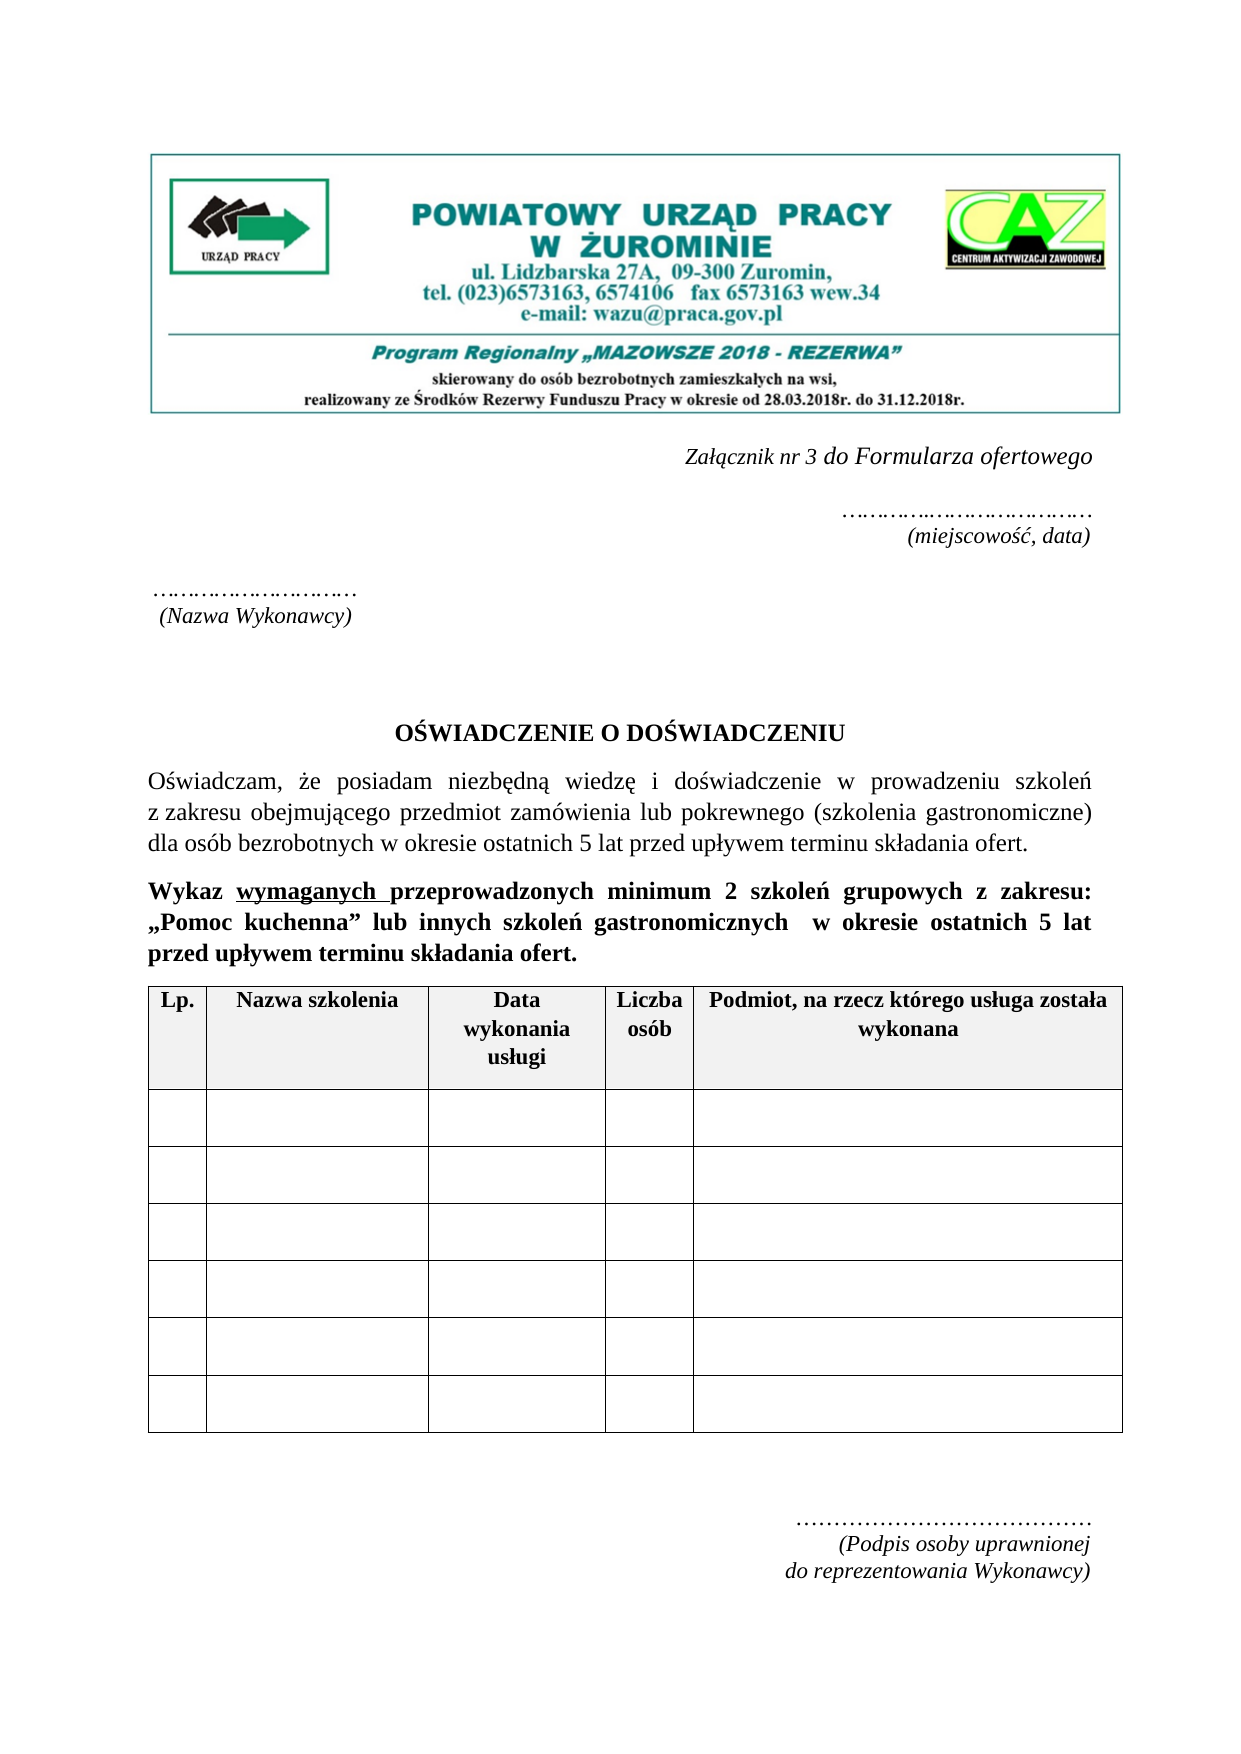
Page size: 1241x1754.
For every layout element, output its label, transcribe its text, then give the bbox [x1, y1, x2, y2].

table_cell [606, 1376, 693, 1432]
table_cell [606, 1261, 693, 1317]
table_cell [694, 1147, 1122, 1203]
table_cell [149, 1204, 206, 1260]
table_cell [429, 1376, 605, 1432]
table_cell [606, 1204, 693, 1260]
text Załącznik nr 3 do Formularza ofertowego [148, 441, 1093, 470]
table_cell [207, 1147, 428, 1203]
table_cell [694, 1376, 1122, 1432]
text (Nazwa Wykonawcy) [148, 602, 1093, 628]
table_cell [694, 1090, 1122, 1146]
text ………….…………………… [148, 496, 1093, 523]
table_cell [149, 1261, 206, 1317]
text Wykaz wymaganych przeprowadzonych minimum 2 szkoleń grupowych z zakresu: „Pomoc kuchenna” lub innych szkoleń gastronomicznych w okresie ostatnich 5 lat przed upływem terminu składania ofert. [148, 876, 1093, 967]
table_cell [606, 1090, 693, 1146]
text Oświadczam, że posiadam niezbędną wiedzę i doświadczenie w prowadzeniu szkoleń z zakresu obejmującego przedmiot zamówienia lub pokrewnego (szkolenia gastronomiczne) dla osób bezrobotnych w okresie ostatnich 5 lat przed upływem terminu składania ofert. [148, 766, 1093, 857]
table_cell [207, 1261, 428, 1317]
table_cell [429, 1147, 605, 1203]
table_cell [149, 1090, 206, 1146]
table_header Podmiot, na rzecz którego usługa została wykonana [694, 987, 1122, 1088]
table_cell [207, 1204, 428, 1260]
table_cell [694, 1318, 1122, 1374]
table_cell [149, 1147, 206, 1203]
table_cell [694, 1261, 1122, 1317]
text (Podpis osoby uprawnionej [148, 1531, 1093, 1557]
table_header Lp. [149, 987, 206, 1088]
table_cell [429, 1318, 605, 1374]
text do reprezentowania Wykonawcy) [148, 1557, 1093, 1583]
table_cell [149, 1318, 206, 1374]
table_cell [429, 1204, 605, 1260]
table_cell [207, 1318, 428, 1374]
table_cell [429, 1090, 605, 1146]
table_header Data wykonania usługi [429, 987, 605, 1088]
table_cell [429, 1261, 605, 1317]
text OŚWIADCZENIE O DOŚWIADCZENIU [148, 718, 1093, 747]
table_cell [606, 1147, 693, 1203]
table_cell [207, 1376, 428, 1432]
text ………………………………… [148, 1504, 1093, 1531]
table_header Liczba osób [606, 987, 693, 1088]
table_header Nazwa szkolenia [207, 987, 428, 1088]
table_cell [606, 1318, 693, 1374]
table_cell [149, 1376, 206, 1432]
text (miejscowość, data) [148, 523, 1093, 549]
table_cell [207, 1090, 428, 1146]
text ………………………… [148, 575, 1093, 602]
picture [147, 152, 1123, 415]
table_cell [694, 1204, 1122, 1260]
